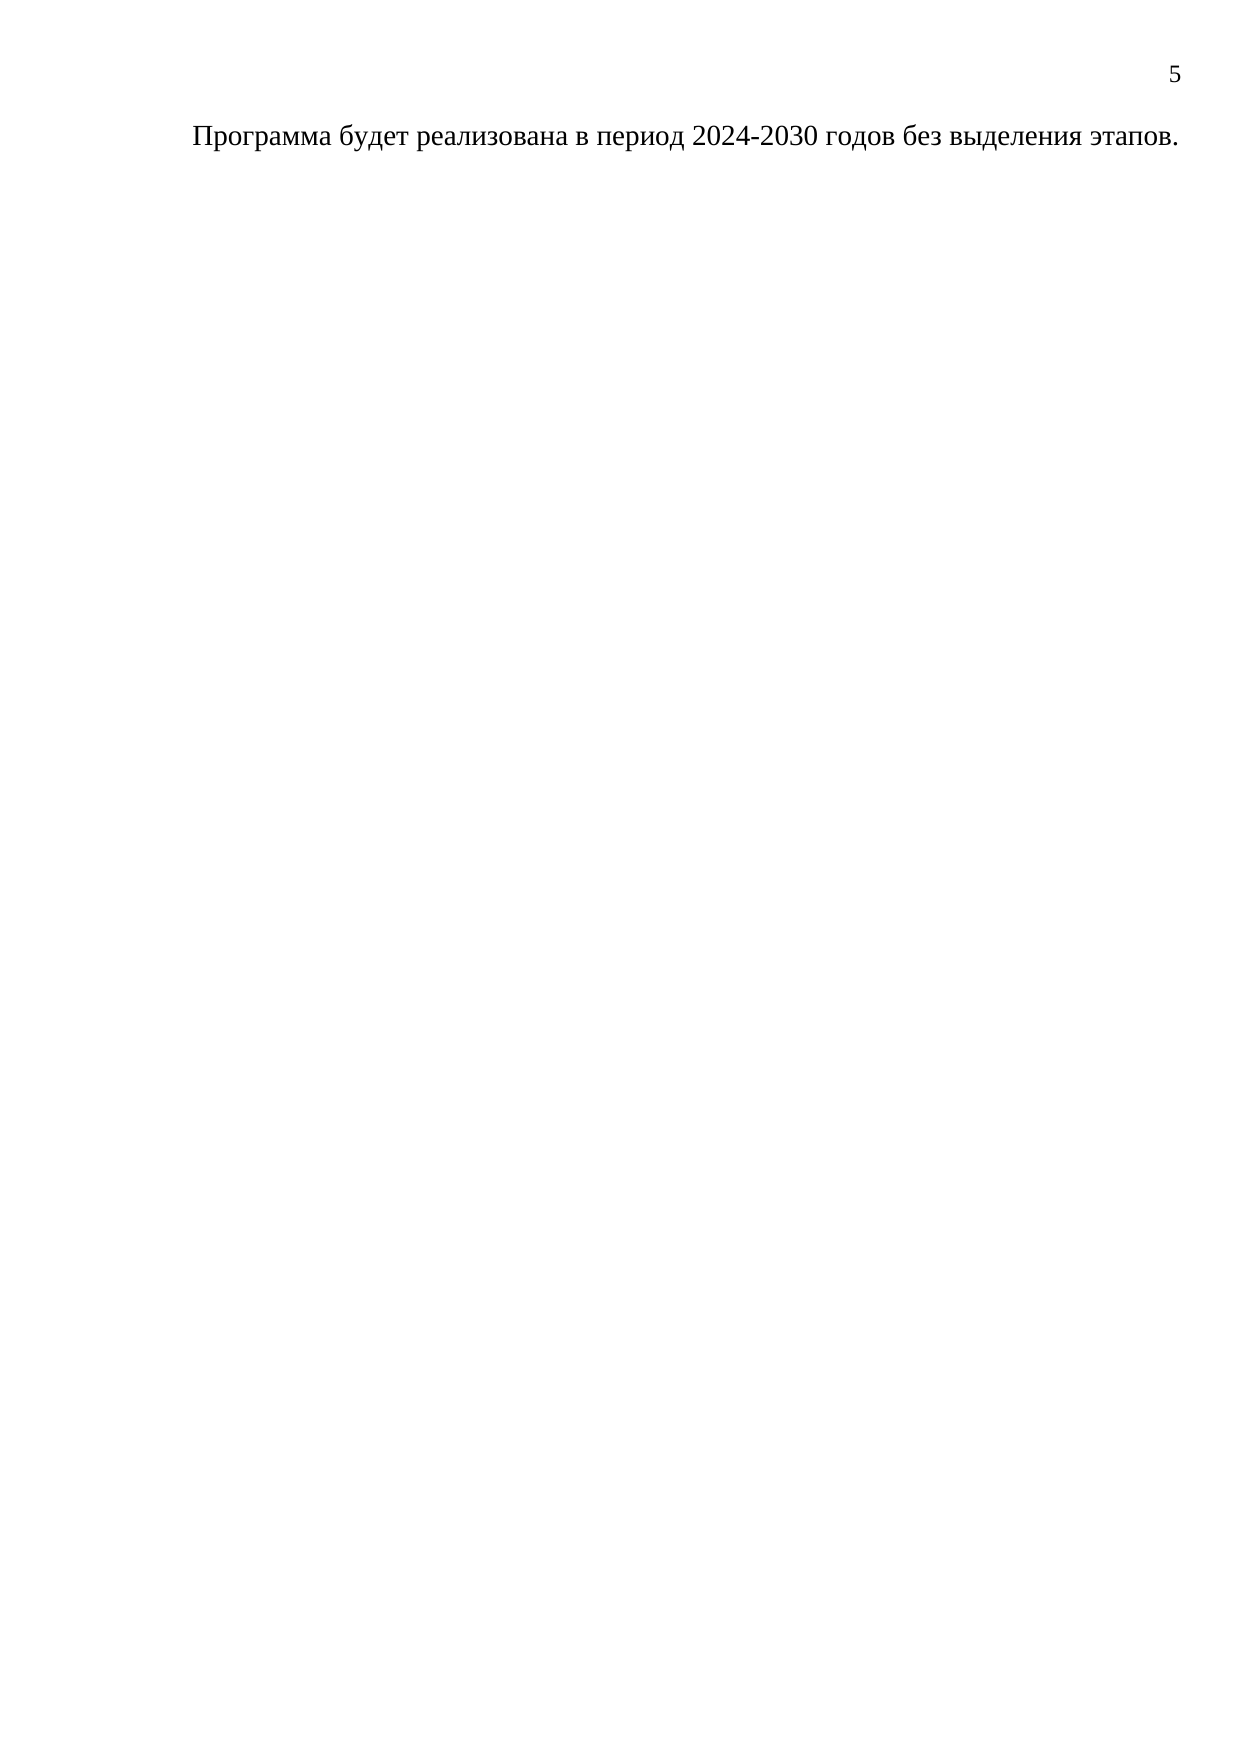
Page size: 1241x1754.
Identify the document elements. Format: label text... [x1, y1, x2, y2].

text Программа будет реализована в период 2024-2030 годов без выделения этапов. [118, 118, 1181, 152]
